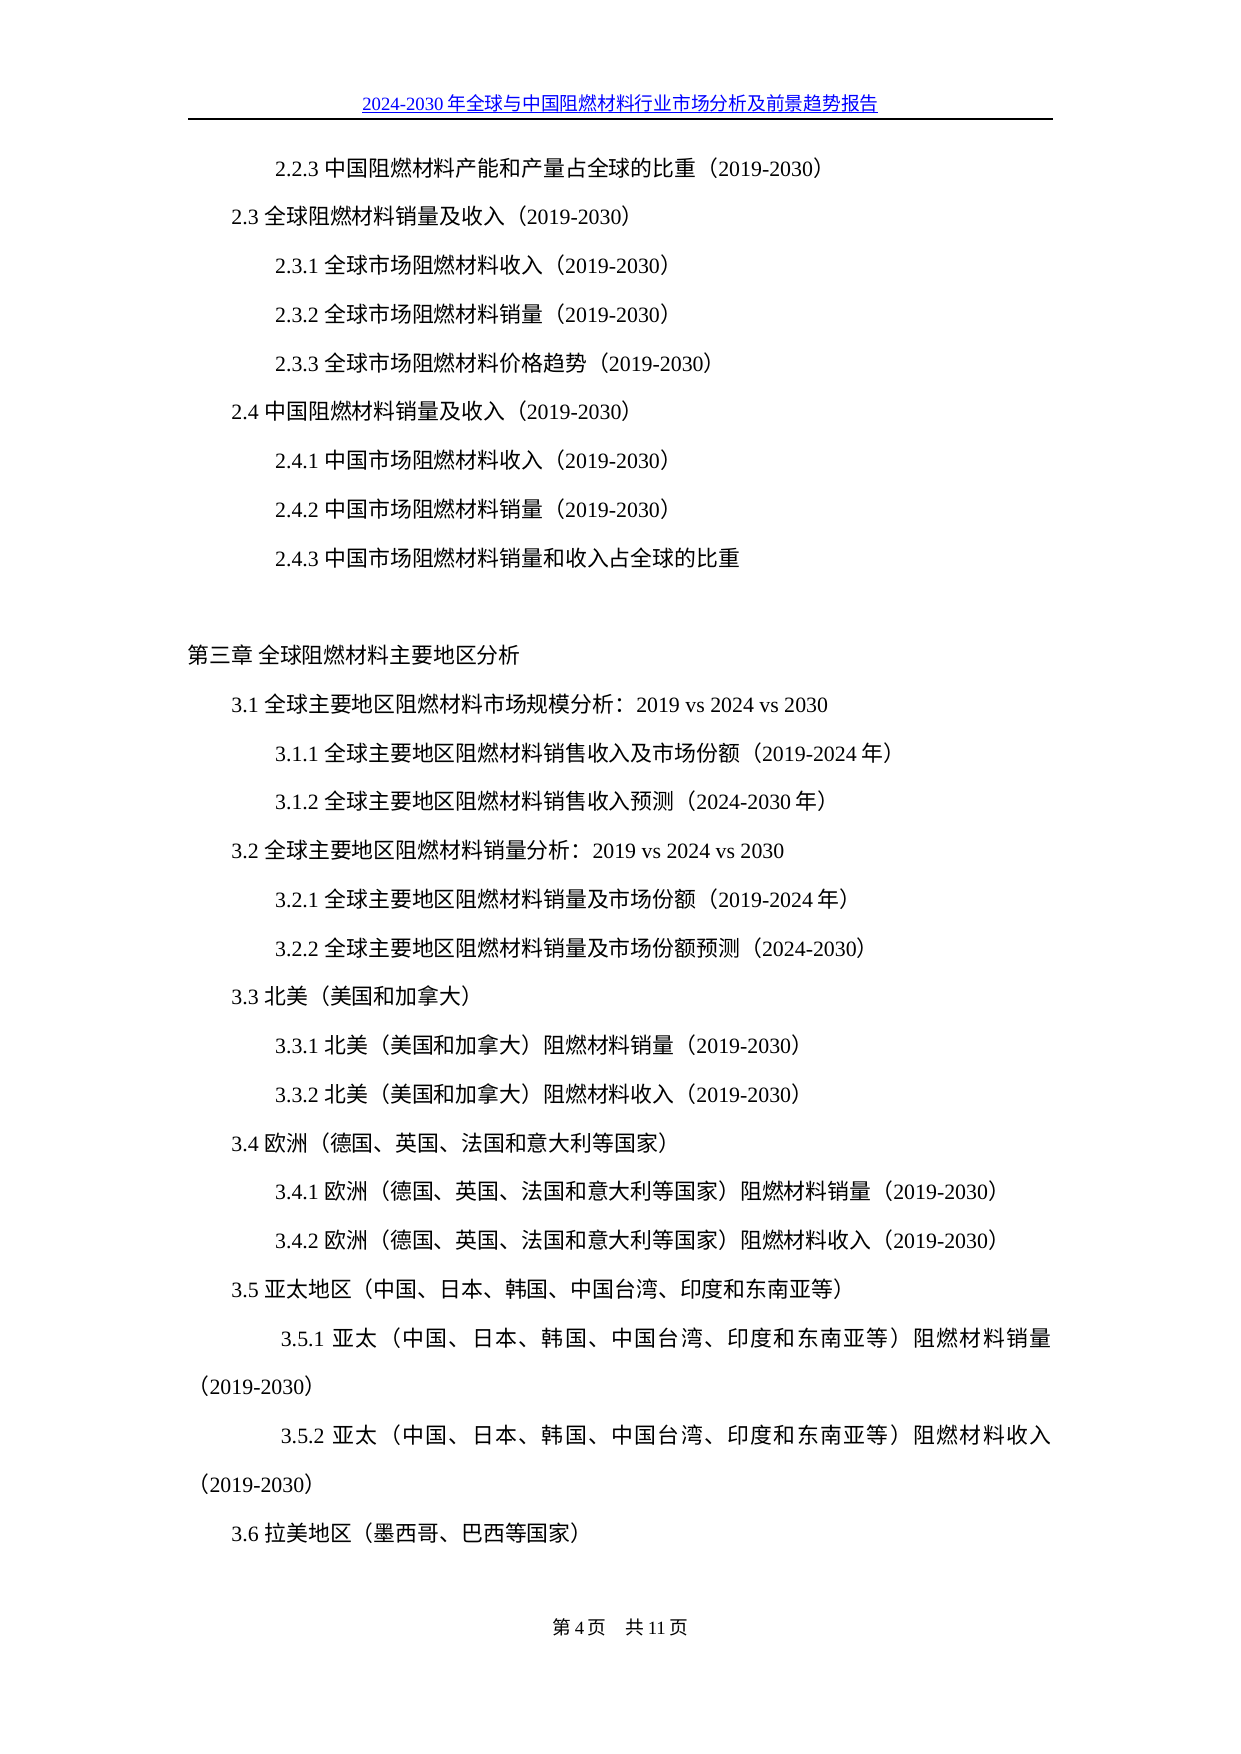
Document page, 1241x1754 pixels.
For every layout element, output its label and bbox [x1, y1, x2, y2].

text [187, 150, 1053, 1548]
